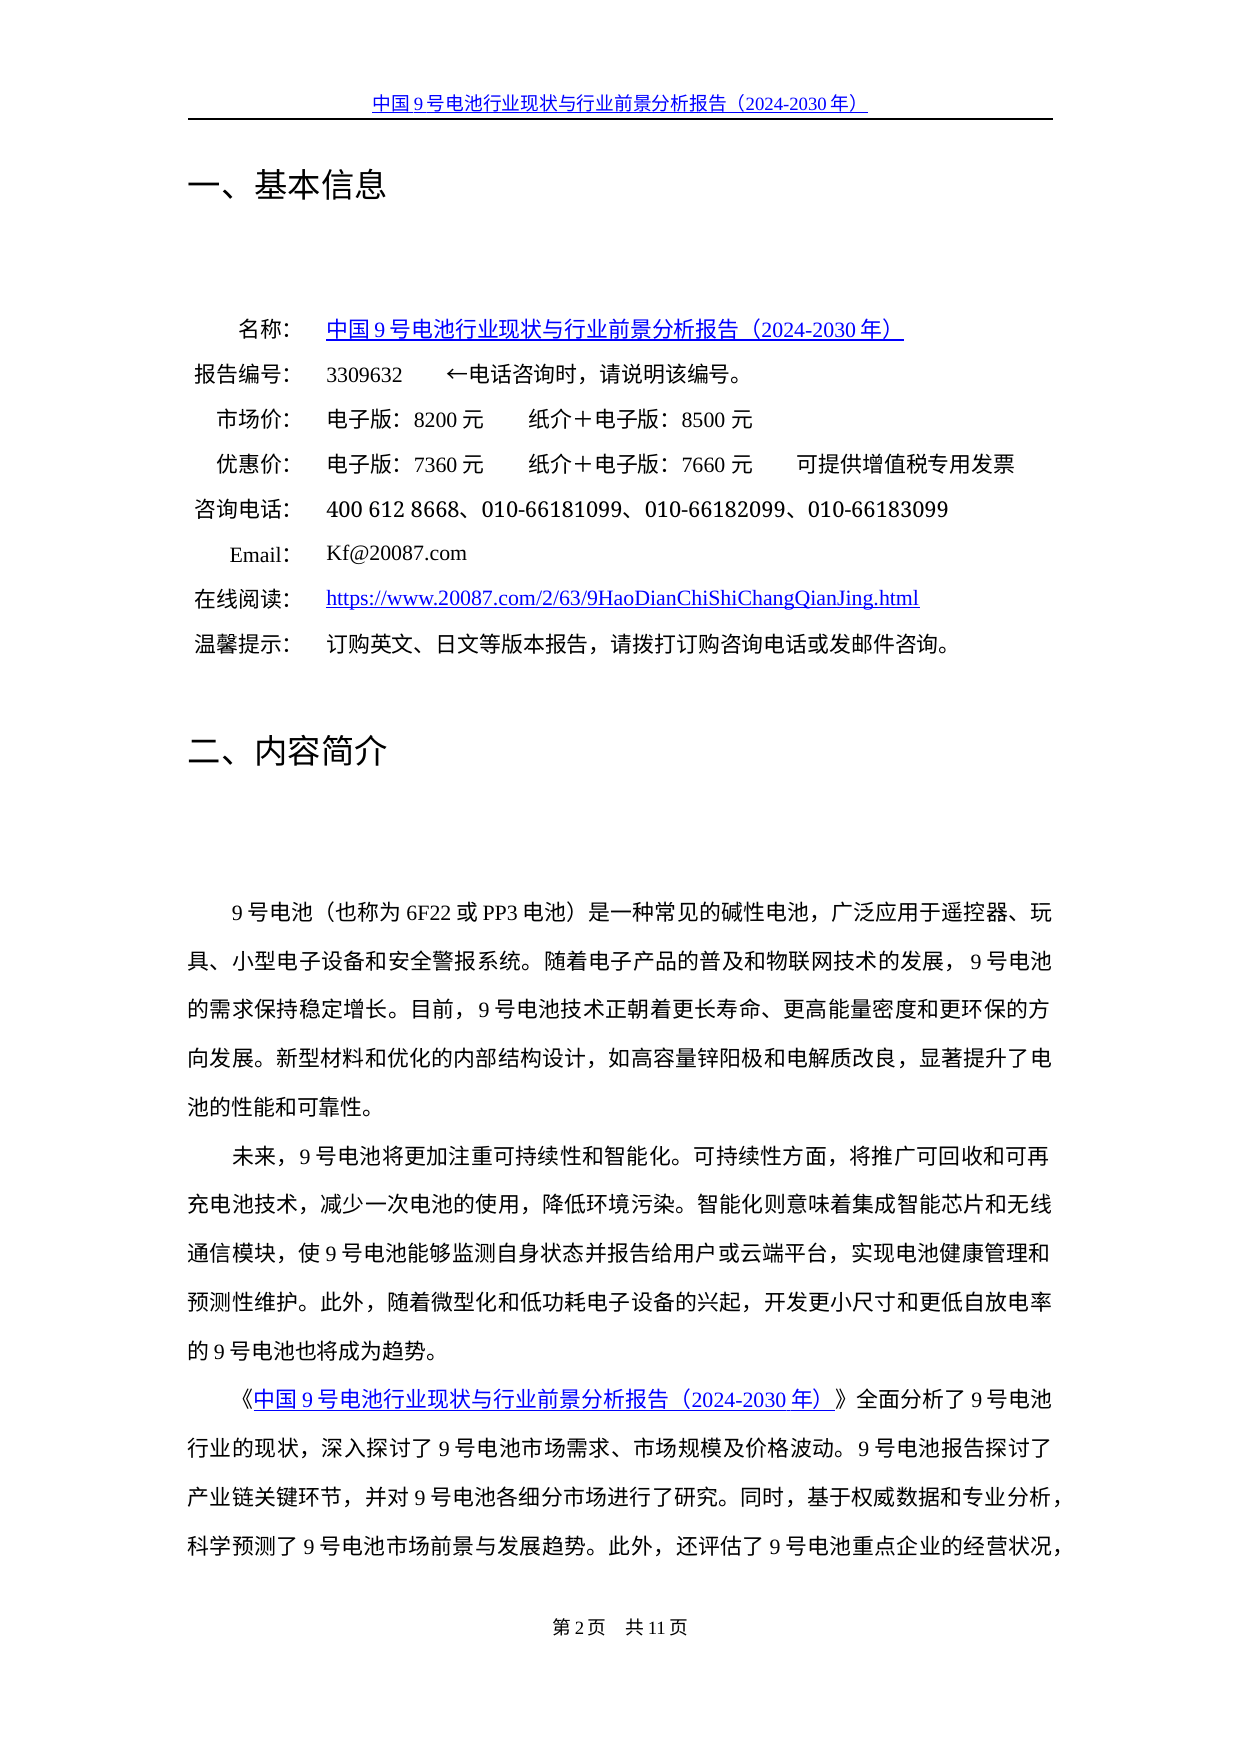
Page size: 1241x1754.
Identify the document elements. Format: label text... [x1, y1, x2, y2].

table_cell 订购英文、日文等版本报告，请拨打订购咨询电话或发邮件咨询。 [315, 627, 1073, 672]
table_cell 在线阅读： [167, 582, 315, 627]
table_cell 咨询电话： [167, 492, 315, 537]
title 一、基本信息 [187, 150, 1053, 215]
table_cell Kf@20087.com [315, 537, 1073, 582]
table_cell 温馨提示： [167, 627, 315, 672]
table_header 名称： [167, 312, 315, 357]
table_header 中国9号电池行业现状与行业前景分析报告（2024-2030年） [315, 312, 1073, 357]
table_cell 电子版：7360 元 纸介＋电子版：7660 元 可提供增值税专用发票 [315, 447, 1073, 492]
table_cell 报告编号： [167, 357, 315, 402]
table_cell 优惠价： [167, 447, 315, 492]
table_cell [315, 582, 1073, 627]
table_cell 电子版：8200 元 纸介＋电子版：8500 元 [315, 402, 1073, 447]
title 二、内容简介 [187, 717, 1053, 782]
table_cell 市场价： [167, 402, 315, 447]
table_cell Email： [167, 537, 315, 582]
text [187, 894, 1053, 1561]
table_cell 3309632 ←电话咨询时，请说明该编号。 [315, 357, 1073, 402]
table_cell 400 612 8668、010-66181099、010-66182099、010-66183099 [315, 492, 1073, 537]
